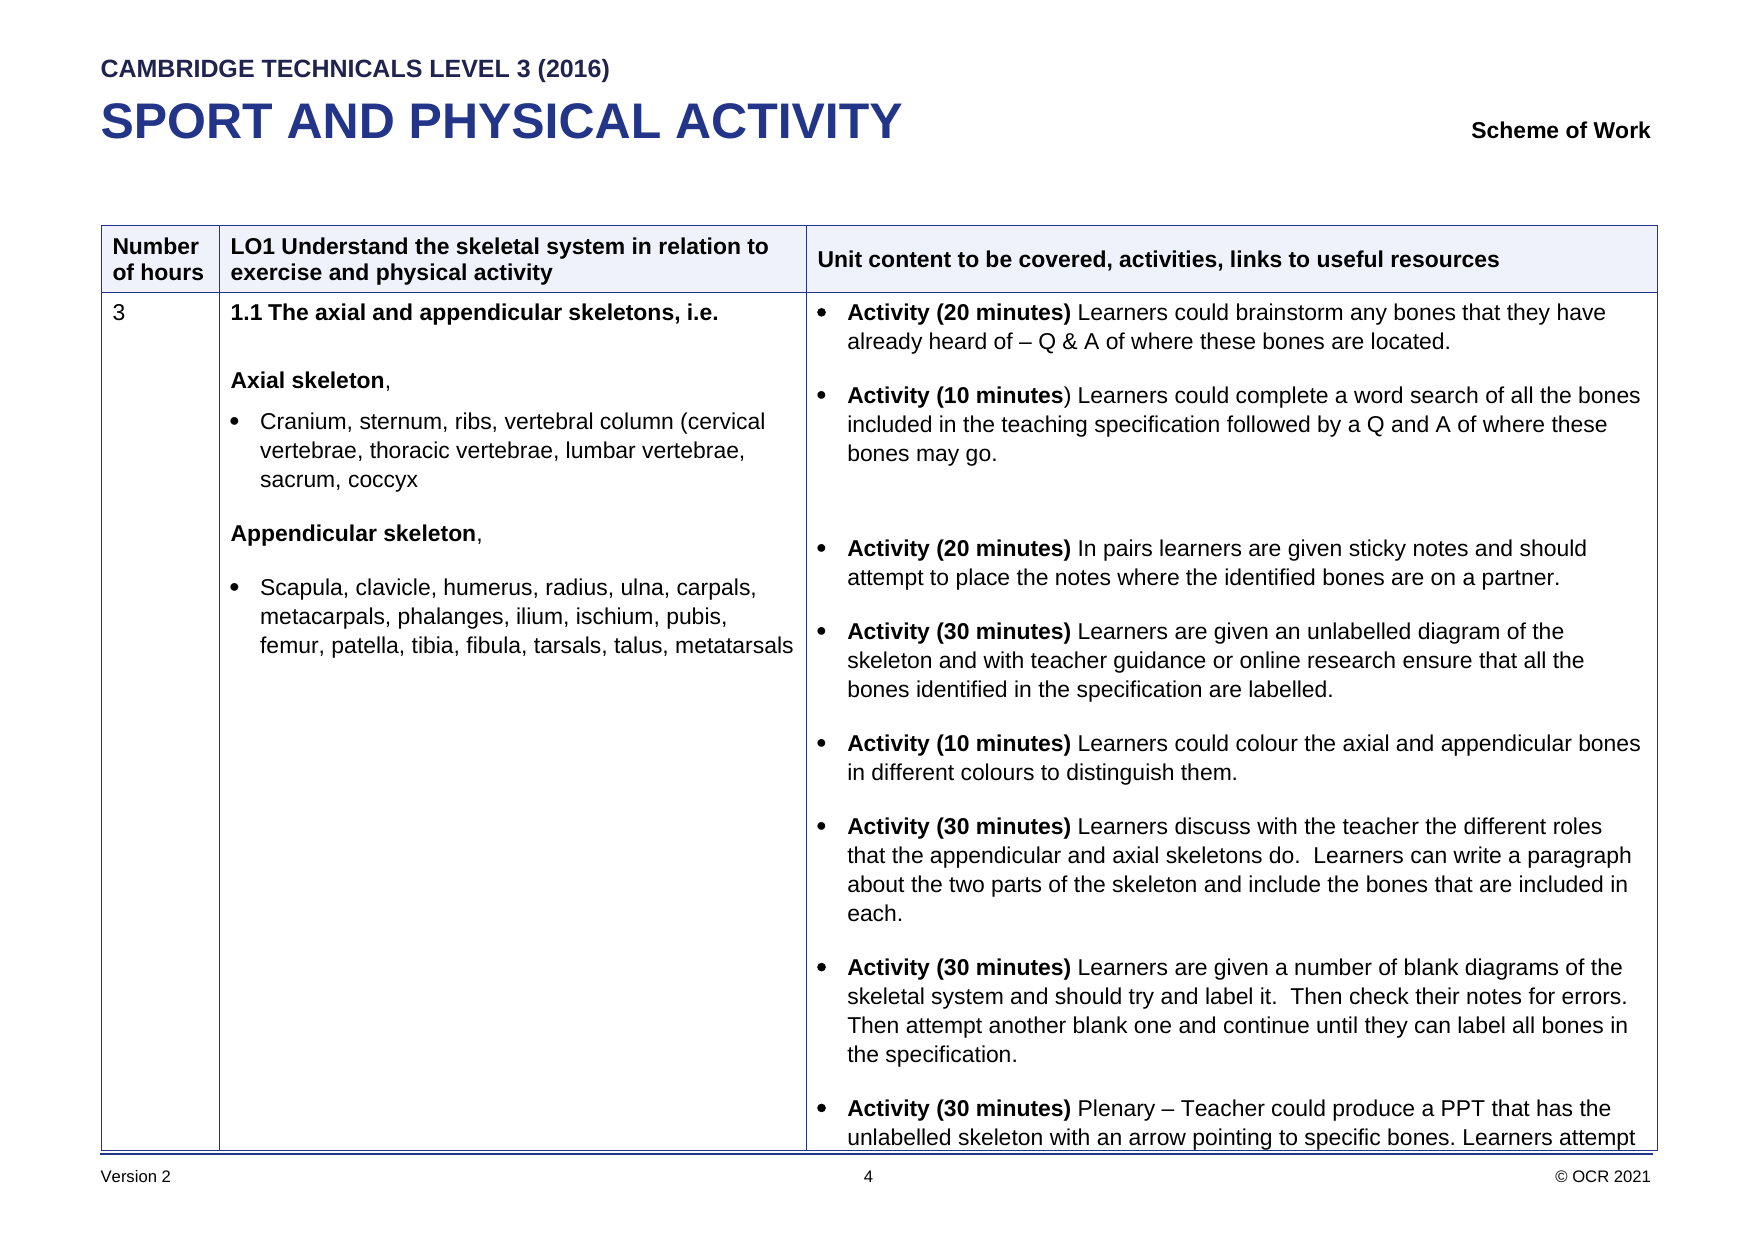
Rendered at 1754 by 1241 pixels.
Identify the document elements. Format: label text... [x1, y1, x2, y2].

table_cell 3 [102, 293, 219, 1150]
table_header Unit content to be covered, activities, links to useful resources [807, 226, 1657, 292]
table_header Number of hours [102, 226, 219, 292]
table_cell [220, 293, 806, 1150]
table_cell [807, 293, 1657, 1150]
table_header LO1 Understand the skeletal system in relation to exercise and physical activity [220, 226, 806, 292]
